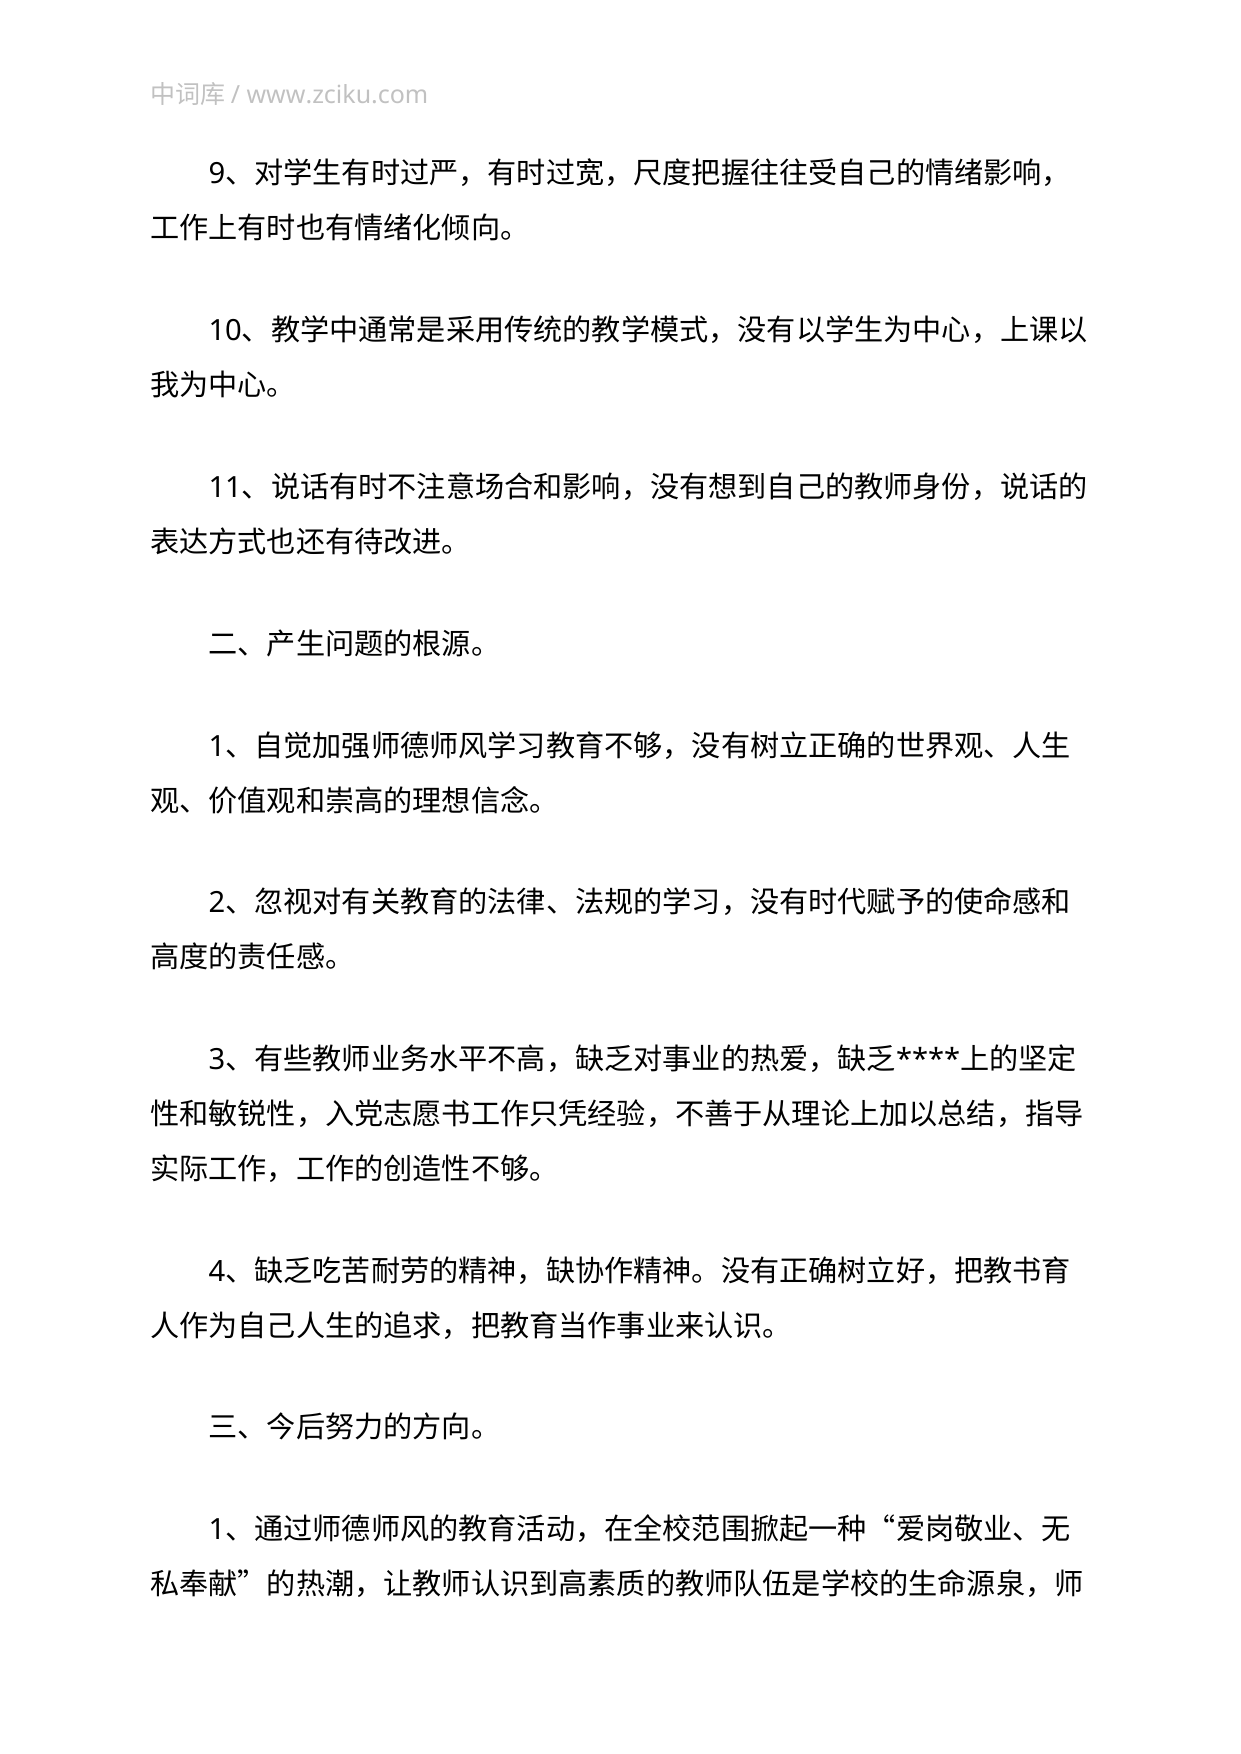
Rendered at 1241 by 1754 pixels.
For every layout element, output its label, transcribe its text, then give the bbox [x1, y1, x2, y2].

text 9、对学生有时过严，有时过宽，尺度把握往往受自己的情绪影响，工作上有时也有情绪化倾向。 [150, 150, 1090, 247]
text 2、忽视对有关教育的法律、法规的学习，没有时代赋予的使命感和高度的责任感。 [150, 879, 1090, 976]
text 3、有些教师业务水平不高，缺乏对事业的热爱，缺乏****上的坚定性和敏锐性，入党志愿书工作只凭经验，不善于从理论上加以总结，指导实际工作，工作的创造性不够。 [150, 1036, 1090, 1188]
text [150, 1506, 1090, 1603]
text 11、说话有时不注意场合和影响，没有想到自己的教师身份，说话的表达方式也还有待改进。 [150, 463, 1090, 561]
text 二、产生问题的根源。 [150, 620, 1090, 663]
text 10、教学中通常是采用传统的教学模式，没有以学生为中心，上课以我为中心。 [150, 307, 1090, 404]
text 4、缺乏吃苦耐劳的精神，缺协作精神。没有正确树立好，把教书育人作为自己人生的追求，把教育当作事业来认识。 [150, 1247, 1090, 1344]
text 1、自觉加强师德师风学习教育不够，没有树立正确的世界观、人生观、价值观和崇高的理想信念。 [150, 722, 1090, 819]
text 三、今后努力的方向。 [150, 1404, 1090, 1446]
